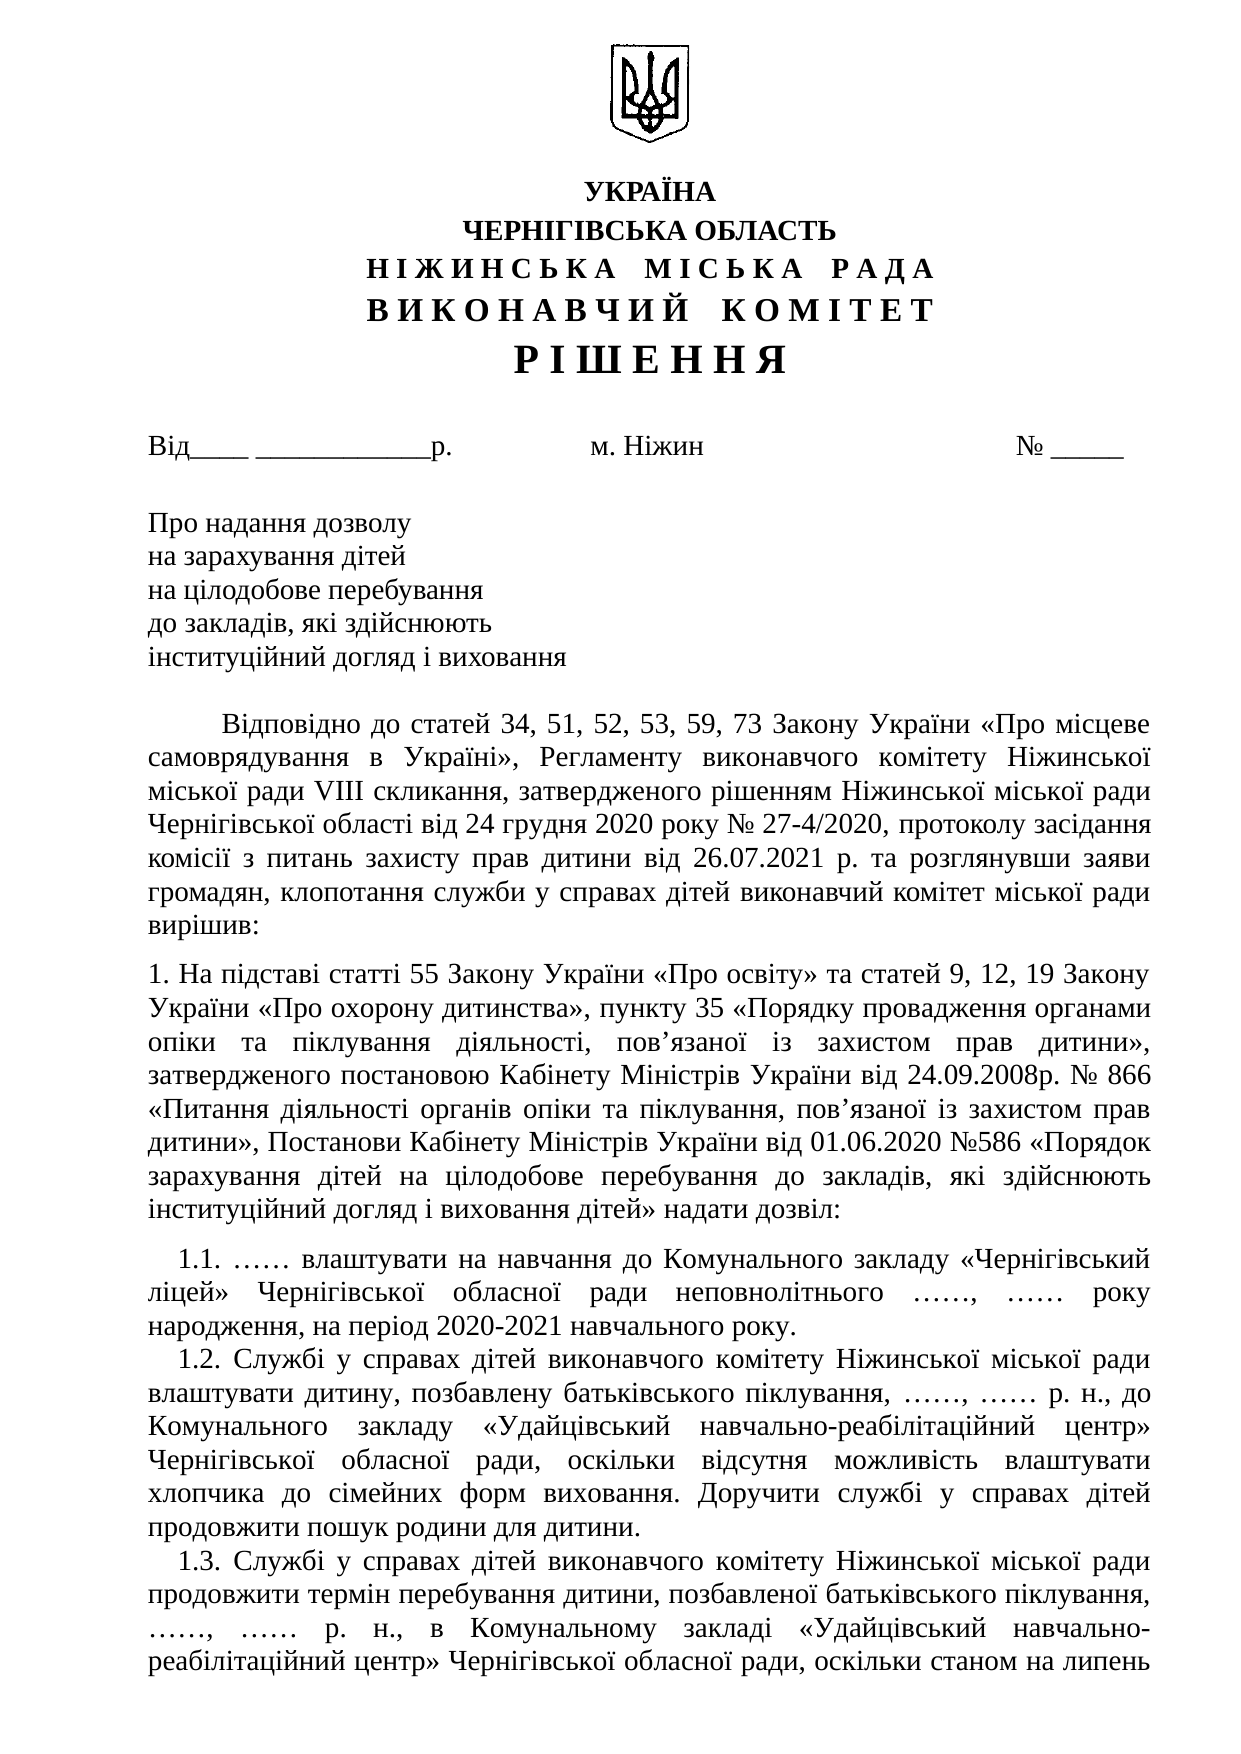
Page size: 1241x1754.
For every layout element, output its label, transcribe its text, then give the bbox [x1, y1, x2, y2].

text інституційний догляд і виховання [148, 639, 1152, 672]
picture [610, 44, 690, 143]
text на зарахування дітей [148, 538, 1152, 572]
text УКРАЇНА [148, 174, 1152, 208]
text на цілодобове перебування [148, 572, 1152, 605]
subtitle Службі у справах дітей виконавчого комітету Ніжинської міської ради влаштувати дитину, позбавлену батьківського піклування, ……, …… р. н., до Комунального закладу «Удайцівський навчально-реабілітаційний центр» Чернігівської обласної ради, оскільки відсутня можливість влаштувати хлопчика до сімейних форм виховання. Доручити службі у справах дітей продовжити пошук родини для дитини. [148, 1341, 1152, 1543]
subtitle …… влаштувати на навчання до Комунального закладу «Чернігівський ліцей» Чернігівської обласної ради неповнолітнього ……, …… року народження, на період 2020-2021 навчального року. [148, 1241, 1152, 1341]
text Про надання дозволу [148, 505, 1152, 538]
text Відповідно до статей 34, 51, 52, 53, 59, 73 Закону України «Про місцеве самоврядування в Україні», Регламенту виконавчого комітету Ніжинської міської ради VIII скликання, затвердженого рішенням Ніжинської міської ради Чернігівської області від 24 грудня 2020 року № 27-4/2020, протоколу засідання комісії з питань захисту прав дитини від 26.07.2021 р. та розглянувши заяви громадян, клопотання служби у справах дітей виконавчий комітет міської ради вирішив: [148, 706, 1152, 941]
text В И К О Н А В Ч И Й К О М І Т Е Т [148, 290, 1152, 328]
text Р І Ш Е Н Н Я [148, 334, 1152, 382]
text 1. На підставі статті 55 Закону України «Про освіту» та статей 9, 12, 19 Закону України «Про охорону дитинства», пункту 35 «Порядку провадження органами опіки та піклування діяльності, пов’язаної із захистом прав дитини», затвердженого постановою Кабінету Міністрів України від 24.09.2008р. № 866 «Питання діяльності органів опіки та піклування, пов’язаної із захистом прав дитини», Постанови Кабінету Міністрів України від 01.06.2020 №586 «Порядок зарахування дітей на цілодобове перебування до закладів, які здійснюють інституційний догляд і виховання дітей» надати дозвіл: [148, 957, 1152, 1225]
text ЧЕРНІГІВСЬКА ОБЛАСТЬ [148, 213, 1152, 246]
text до закладів, які здійснюють [148, 605, 1152, 639]
text Від____ ____________р. м. Ніжин № _____ [148, 428, 1152, 461]
text Н І Ж И Н С Ь К А М І С Ь К А Р А Д А [148, 251, 1152, 285]
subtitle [148, 1543, 1152, 1677]
